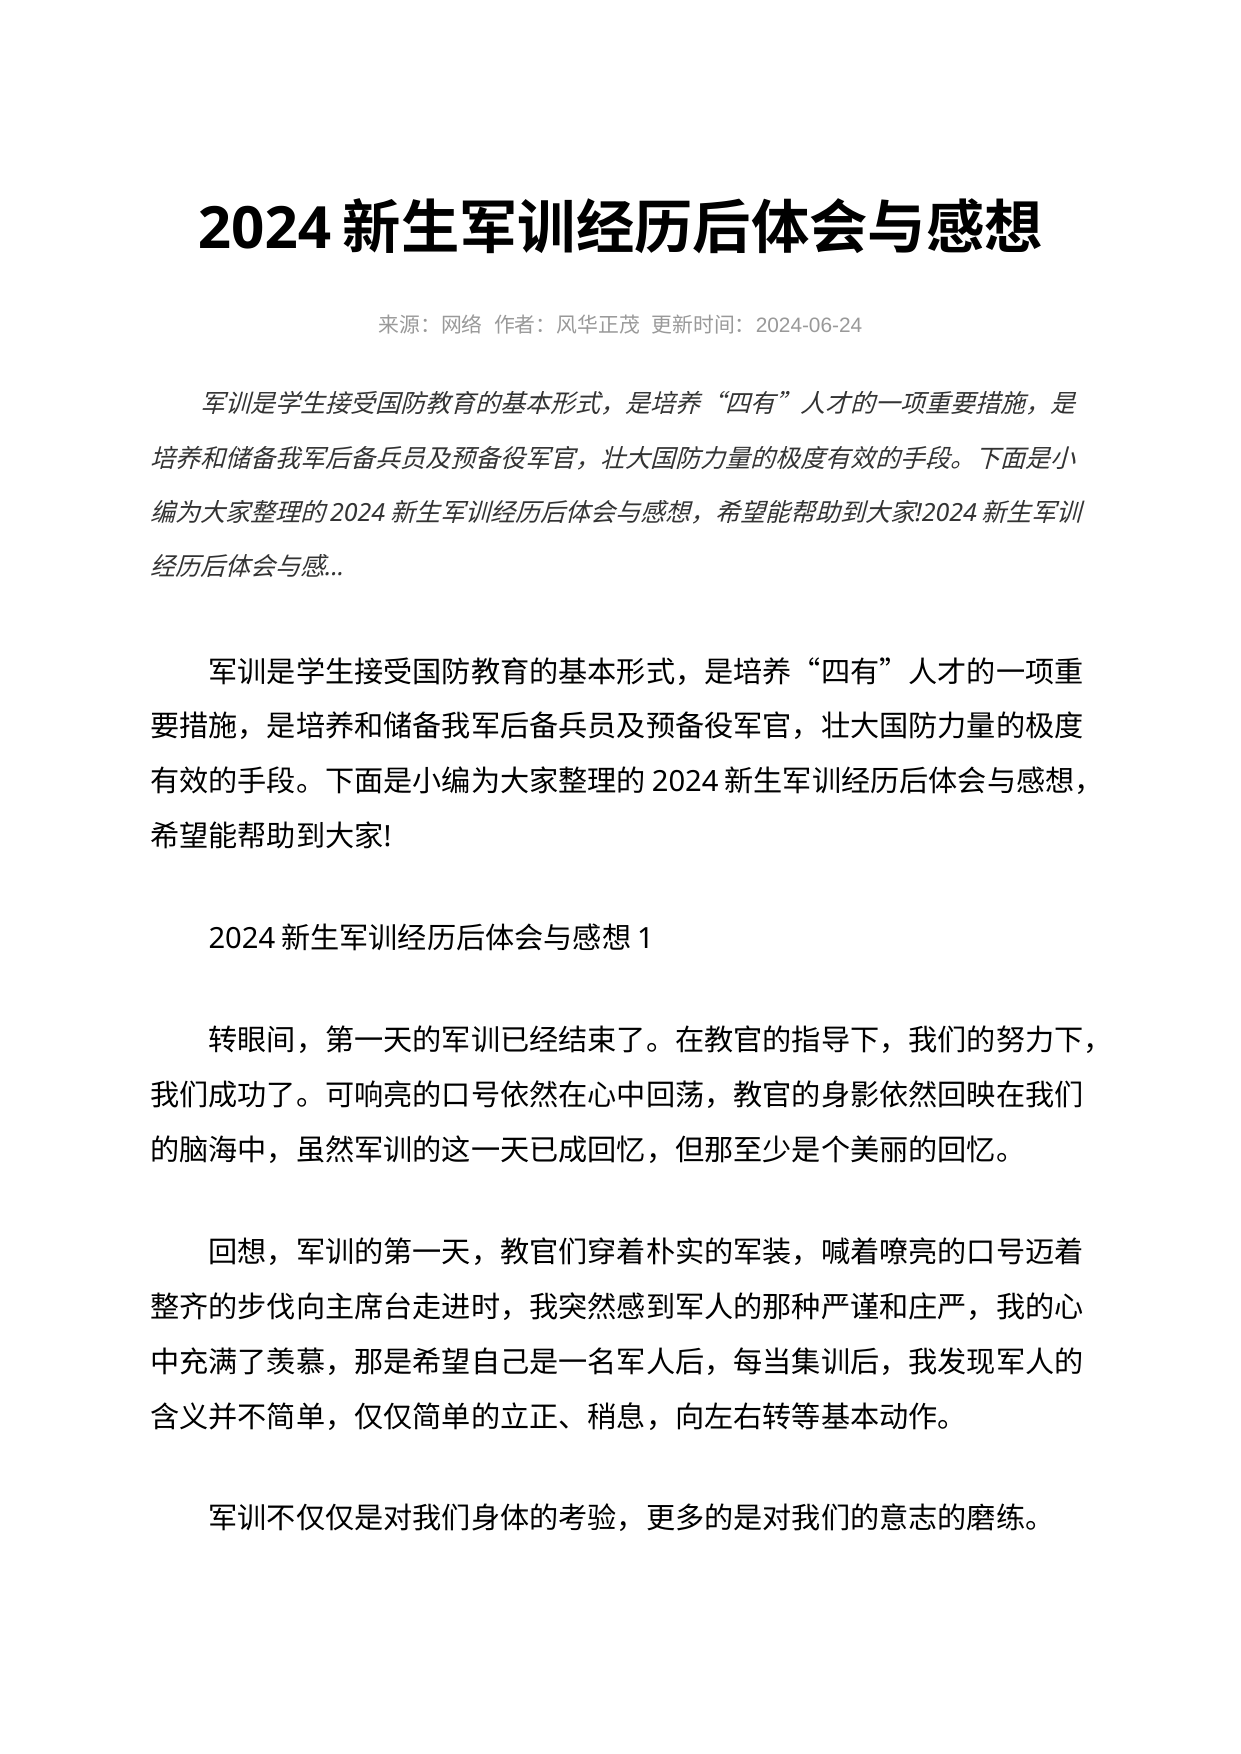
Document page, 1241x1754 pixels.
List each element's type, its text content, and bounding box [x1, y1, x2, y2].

text 军训是学生接受国防教育的基本形式，是培养“四有”人才的一项重要措施，是培养和储备我军后备兵员及预备役军官，壮大国防力量的极度有效的手段。下面是小编为大家整理的2024新生军训经历后体会与感想，希望能帮助到大家! [150, 648, 1090, 855]
text 回想，军训的第一天，教官们穿着朴实的军装，喊着嘹亮的口号迈着整齐的步伐向主席台走进时，我突然感到军人的那种严谨和庄严，我的心中充满了羡慕，那是希望自己是一名军人后，每当集训后，我发现军人的含义并不简单，仅仅简单的立正、稍息，向左右转等基本动作。 [150, 1228, 1090, 1435]
text 转眼间，第一天的军训已经结束了。在教官的指导下，我们的努力下，我们成功了。可响亮的口号依然在心中回荡，教官的身影依然回映在我们的脑海中，虽然军训的这一天已成回忆，但那至少是个美丽的回忆。 [150, 1017, 1090, 1169]
text 军训是学生接受国防教育的基本形式，是培养“四有”人才的一项重要措施，是培养和储备我军后备兵员及预备役军官，壮大国防力量的极度有效的手段。下面是小编为大家整理的2024新生军训经历后体会与感想，希望能帮助到大家!2024新生军训经历后体会与感... [150, 384, 1090, 583]
text 2024新生军训经历后体会与感想1 [150, 915, 1090, 957]
text 来源：网络 作者：风华正茂 更新时间：2024-06-24 [150, 313, 1090, 337]
subtitle 2024新生军训经历后体会与感想 [150, 181, 1090, 266]
text 军训不仅仅是对我们身体的考验，更多的是对我们的意志的磨练。 [150, 1495, 1090, 1537]
